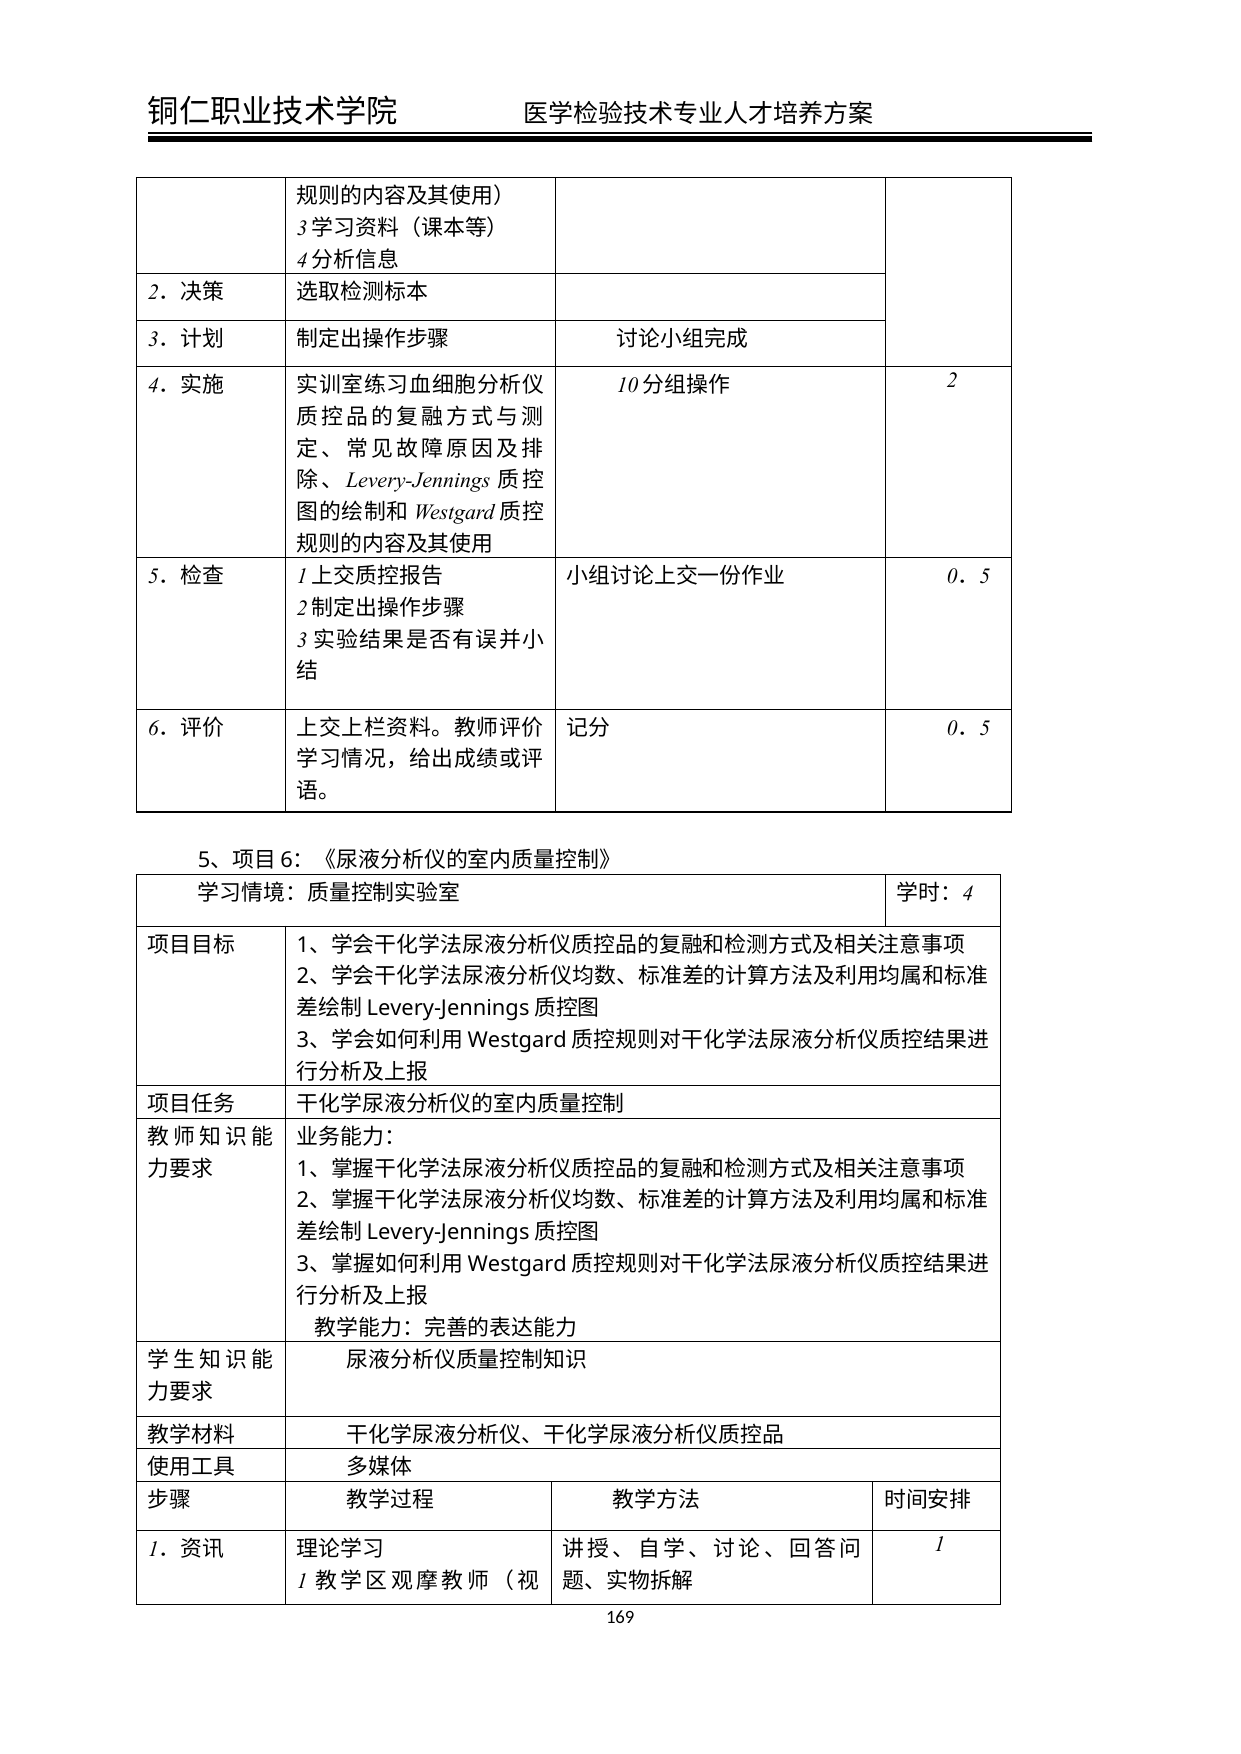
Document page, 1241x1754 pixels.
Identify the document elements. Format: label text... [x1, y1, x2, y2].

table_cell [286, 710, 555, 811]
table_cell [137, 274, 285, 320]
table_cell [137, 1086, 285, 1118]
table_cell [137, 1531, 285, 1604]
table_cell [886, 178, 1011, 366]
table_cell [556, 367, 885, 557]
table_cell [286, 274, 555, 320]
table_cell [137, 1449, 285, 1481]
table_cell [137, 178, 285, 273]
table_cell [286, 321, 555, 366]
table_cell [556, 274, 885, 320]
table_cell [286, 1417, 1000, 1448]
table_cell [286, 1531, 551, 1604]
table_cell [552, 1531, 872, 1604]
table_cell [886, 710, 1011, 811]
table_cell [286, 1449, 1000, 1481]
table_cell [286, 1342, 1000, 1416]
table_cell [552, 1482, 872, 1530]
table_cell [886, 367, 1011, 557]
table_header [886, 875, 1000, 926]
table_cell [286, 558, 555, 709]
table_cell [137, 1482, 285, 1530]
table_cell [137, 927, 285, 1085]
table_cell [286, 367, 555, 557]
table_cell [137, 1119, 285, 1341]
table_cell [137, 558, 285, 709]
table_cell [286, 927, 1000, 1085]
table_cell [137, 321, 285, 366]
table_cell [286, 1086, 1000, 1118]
text 5、项目6：《尿液分析仪的室内质量控制》 [148, 842, 1092, 874]
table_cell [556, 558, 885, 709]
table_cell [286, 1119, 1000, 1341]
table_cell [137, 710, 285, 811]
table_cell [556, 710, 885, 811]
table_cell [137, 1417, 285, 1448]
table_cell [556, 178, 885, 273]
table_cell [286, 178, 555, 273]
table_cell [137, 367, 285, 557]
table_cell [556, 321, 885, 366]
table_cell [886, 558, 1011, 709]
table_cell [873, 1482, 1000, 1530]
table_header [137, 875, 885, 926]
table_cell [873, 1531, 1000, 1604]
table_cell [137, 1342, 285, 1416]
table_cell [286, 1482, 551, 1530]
